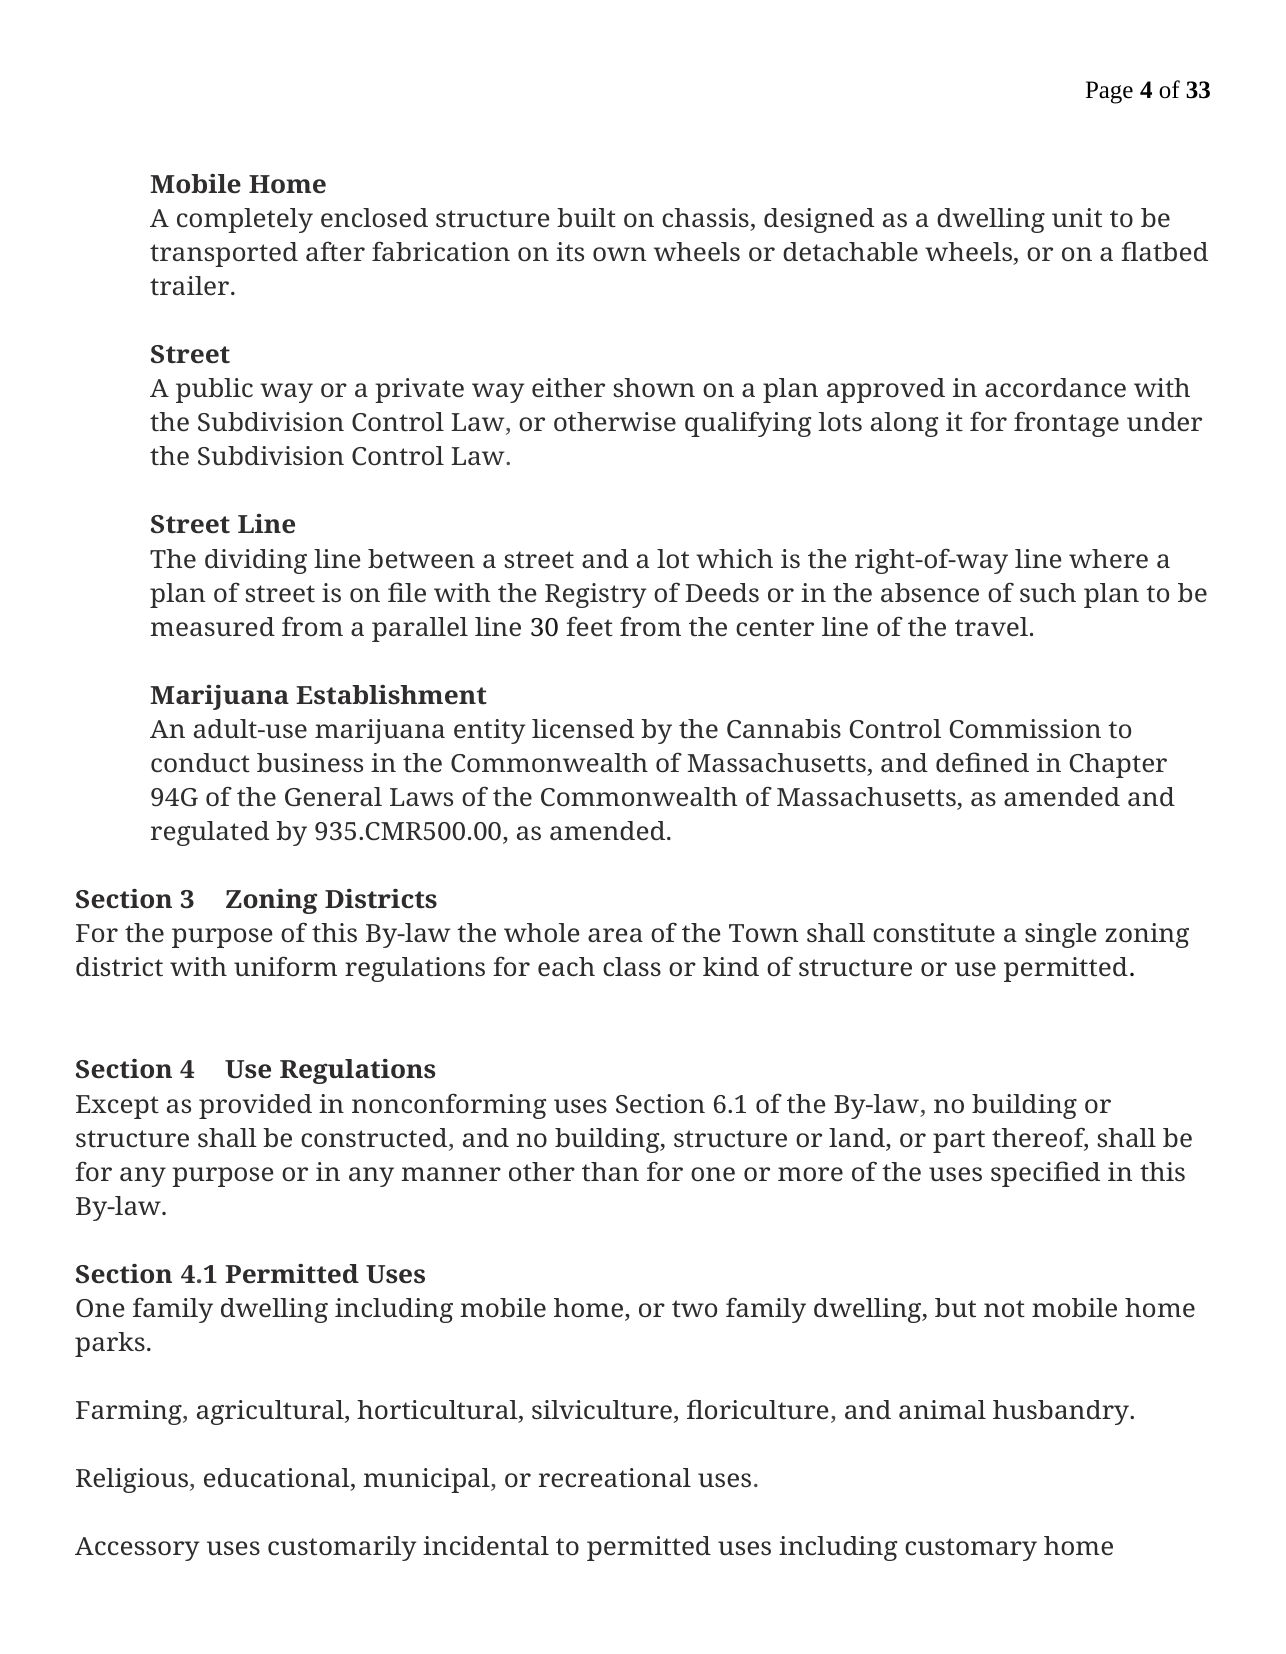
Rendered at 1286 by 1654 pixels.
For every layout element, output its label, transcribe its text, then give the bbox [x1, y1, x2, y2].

text Marijuana Establishment [150, 677, 1210, 712]
text A public way or a private way either shown on a plan approved in accordance with the Subdivision Control Law, or otherwise qualifying lots along it for frontage under the Subdivision Control Law. [150, 371, 1210, 473]
text Section 4.1 Permitted Uses [75, 1257, 1210, 1291]
text Street Line [75, 507, 1210, 541]
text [75, 1529, 1210, 1563]
text Religious, educational, municipal, or recreational uses. [75, 1461, 1210, 1495]
text Section 4 Use Regulations [75, 1052, 1210, 1086]
text Section 3 Zoning Districts [75, 882, 1210, 916]
text Mobile Home [75, 167, 1210, 201]
text For the purpose of this By-law the whole area of the Town shall constitute a single zoning district with uniform regulations for each class or kind of structure or use permitted. [75, 916, 1210, 984]
text A completely enclosed structure built on chassis, designed as a dwelling unit to be transported after fabrication on its own wheels or detachable wheels, or on a flatbed trailer. [150, 201, 1210, 303]
text Farming, agricultural, horticultural, silviculture, floriculture, and animal husbandry. [75, 1393, 1210, 1427]
text Street [75, 337, 1210, 371]
text The dividing line between a street and a lot which is the right-of-way line where a plan of street is on file with the Registry of Deeds or in the absence of such plan to be measured from a parallel line 30 feet from the center line of the travel. [150, 541, 1210, 643]
text Except as provided in nonconforming uses Section 6.1 of the By-law, no building or structure shall be constructed, and no building, structure or land, or part thereof, shall be for any purpose or in any manner other than for one or more of the uses specified in this By-law. [75, 1086, 1210, 1222]
text One family dwelling including mobile home, or two family dwelling, but not mobile home parks. [75, 1291, 1210, 1359]
text An adult-use marijuana entity licensed by the Cannabis Control Commission to conduct business in the Commonwealth of Massachusetts, and defined in Chapter 94G of the General Laws of the Commonwealth of Massachusetts, as amended and regulated by 935.CMR500.00, as amended. [150, 712, 1210, 848]
